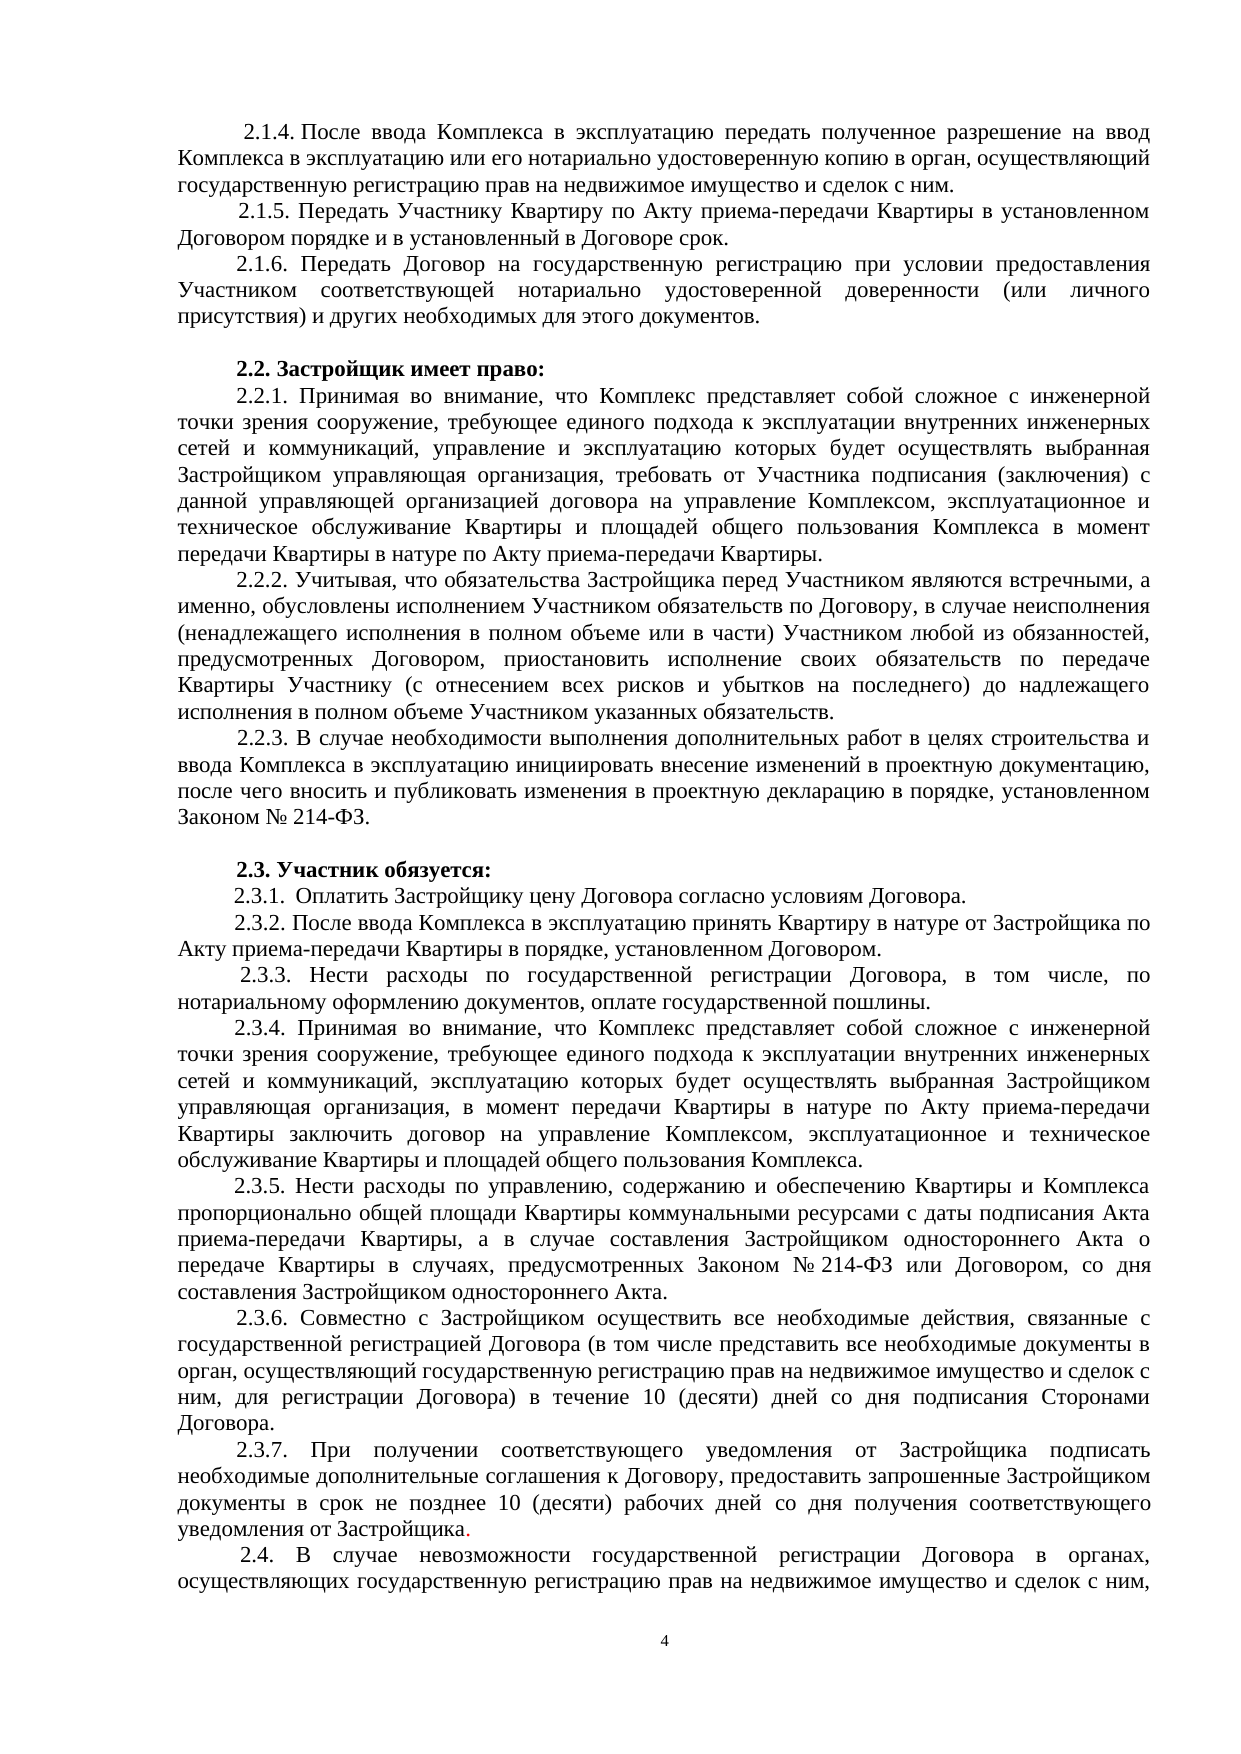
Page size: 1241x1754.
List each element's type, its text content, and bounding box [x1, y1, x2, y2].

text 2.3.6. Совместно с Застройщиком осуществить все необходимые действия, связанные с государственной регистрацией Договора (в том числе представить все необходимые документы в орган, осуществляющий государственную регистрацию прав на недвижимое имущество и сделок с ним, для регистрации Договора) в течение 10 (десяти) дней со дня подписания Сторонами Договора. [177, 1304, 1152, 1436]
text 2.2.1. Принимая во внимание, что Комплекс представляет собой сложное с инженерной точки зрения сооружение, требующее единого подхода к эксплуатации внутренних инженерных сетей и коммуникаций, управление и эксплуатацию которых будет осуществлять выбранная Застройщиком управляющая организация, требовать от Участника подписания (заключения) с данной управляющей организацией договора на управление Комплексом, эксплуатационное и техническое обслуживание Квартиры и площадей общего пользования Комплекса в момент передачи Квартиры в натуре по Акту приема-передачи Квартиры. [177, 382, 1152, 566]
text 2.3.2. После ввода Комплекса в эксплуатацию принять Квартиру в натуре от Застройщика по Акту приема-передачи Квартиры в порядке, установленном Договором. [177, 909, 1152, 961]
list 2.2.2. Учитывая, что обязательства Застройщика перед Участником являются встречными, а именно, обусловлены исполнением Участником обязательств по Договору, в случае неисполнения (ненадлежащего исполнения в полном объеме или в части) Участником любой из обязанностей, предусмотренных Договором, приостановить исполнение своих обязательств по передаче Квартиры Участнику (с отнесением всех рисков и убытков на последнего) до надлежащего исполнения в полном объеме Участником указанных обязательств. [177, 566, 1152, 724]
text 2.2. Застройщик имеет право: [177, 355, 1152, 382]
text 2.3.7. При получении соответствующего уведомления от Застройщика подписать необходимые дополнительные соглашения к Договору, предоставить запрошенные Застройщиком документы в срок не позднее 10 (десяти) рабочих дней со дня получения соответствующего уведомления от Застройщика. [177, 1436, 1152, 1541]
text 2.1.5. Передать Участнику Квартиру по Акту приема-передачи Квартиры в установленном Договором порядке и в установленный в Договоре срок. [177, 197, 1152, 250]
text 2.3. Участник обязуется: [177, 856, 1152, 882]
text 2.3.3. Нести расходы по государственной регистрации Договора, в том числе, по нотариальному оформлению документов, оплате государственной пошлины. [177, 961, 1152, 1014]
text 2.3.1. Оплатить Застройщику цену Договора согласно условиям Договора. [177, 882, 1152, 909]
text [177, 1541, 1152, 1594]
text 2.1.4. После ввода Комплекса в эксплуатацию передать полученное разрешение на ввод Комплекса в эксплуатацию или его нотариально удостоверенную копию в орган, осуществляющий государственную регистрацию прав на недвижимое имущество и сделок с ним. [177, 118, 1152, 197]
text 2.3.4. Принимая во внимание, что Комплекс представляет собой сложное с инженерной точки зрения сооружение, требующее единого подхода к эксплуатации внутренних инженерных сетей и коммуникаций, эксплуатацию которых будет осуществлять выбранная Застройщиком управляющая организация, в момент передачи Квартиры в натуре по Акту приема-передачи Квартиры заключить договор на управление Комплексом, эксплуатационное и техническое обслуживание Квартиры и площадей общего пользования Комплекса. [177, 1014, 1152, 1172]
text 2.1.6. Передать Договор на государственную регистрацию при условии предоставления Участником соответствующей нотариально удостоверенной доверенности (или личного присутствия) и других необходимых для этого документов. [177, 250, 1152, 329]
text 2.2.3. В случае необходимости выполнения дополнительных работ в целях строительства и ввода Комплекса в эксплуатацию инициировать внесение изменений в проектную документацию, после чего вносить и публиковать изменения в проектную декларацию в порядке, установленном Законом № 214-ФЗ. [177, 724, 1152, 830]
list 2.3.5. Нести расходы по управлению, содержанию и обеспечению Квартиры и Комплекса пропорционально общей площади Квартиры коммунальными ресурсами с даты подписания Акта приема-передачи Квартиры, а в случае составления Застройщиком одностороннего Акта о передаче Квартиры в случаях, предусмотренных Законом № 214-ФЗ или Договором, со дня составления Застройщиком одностороннего Акта. [177, 1172, 1152, 1304]
